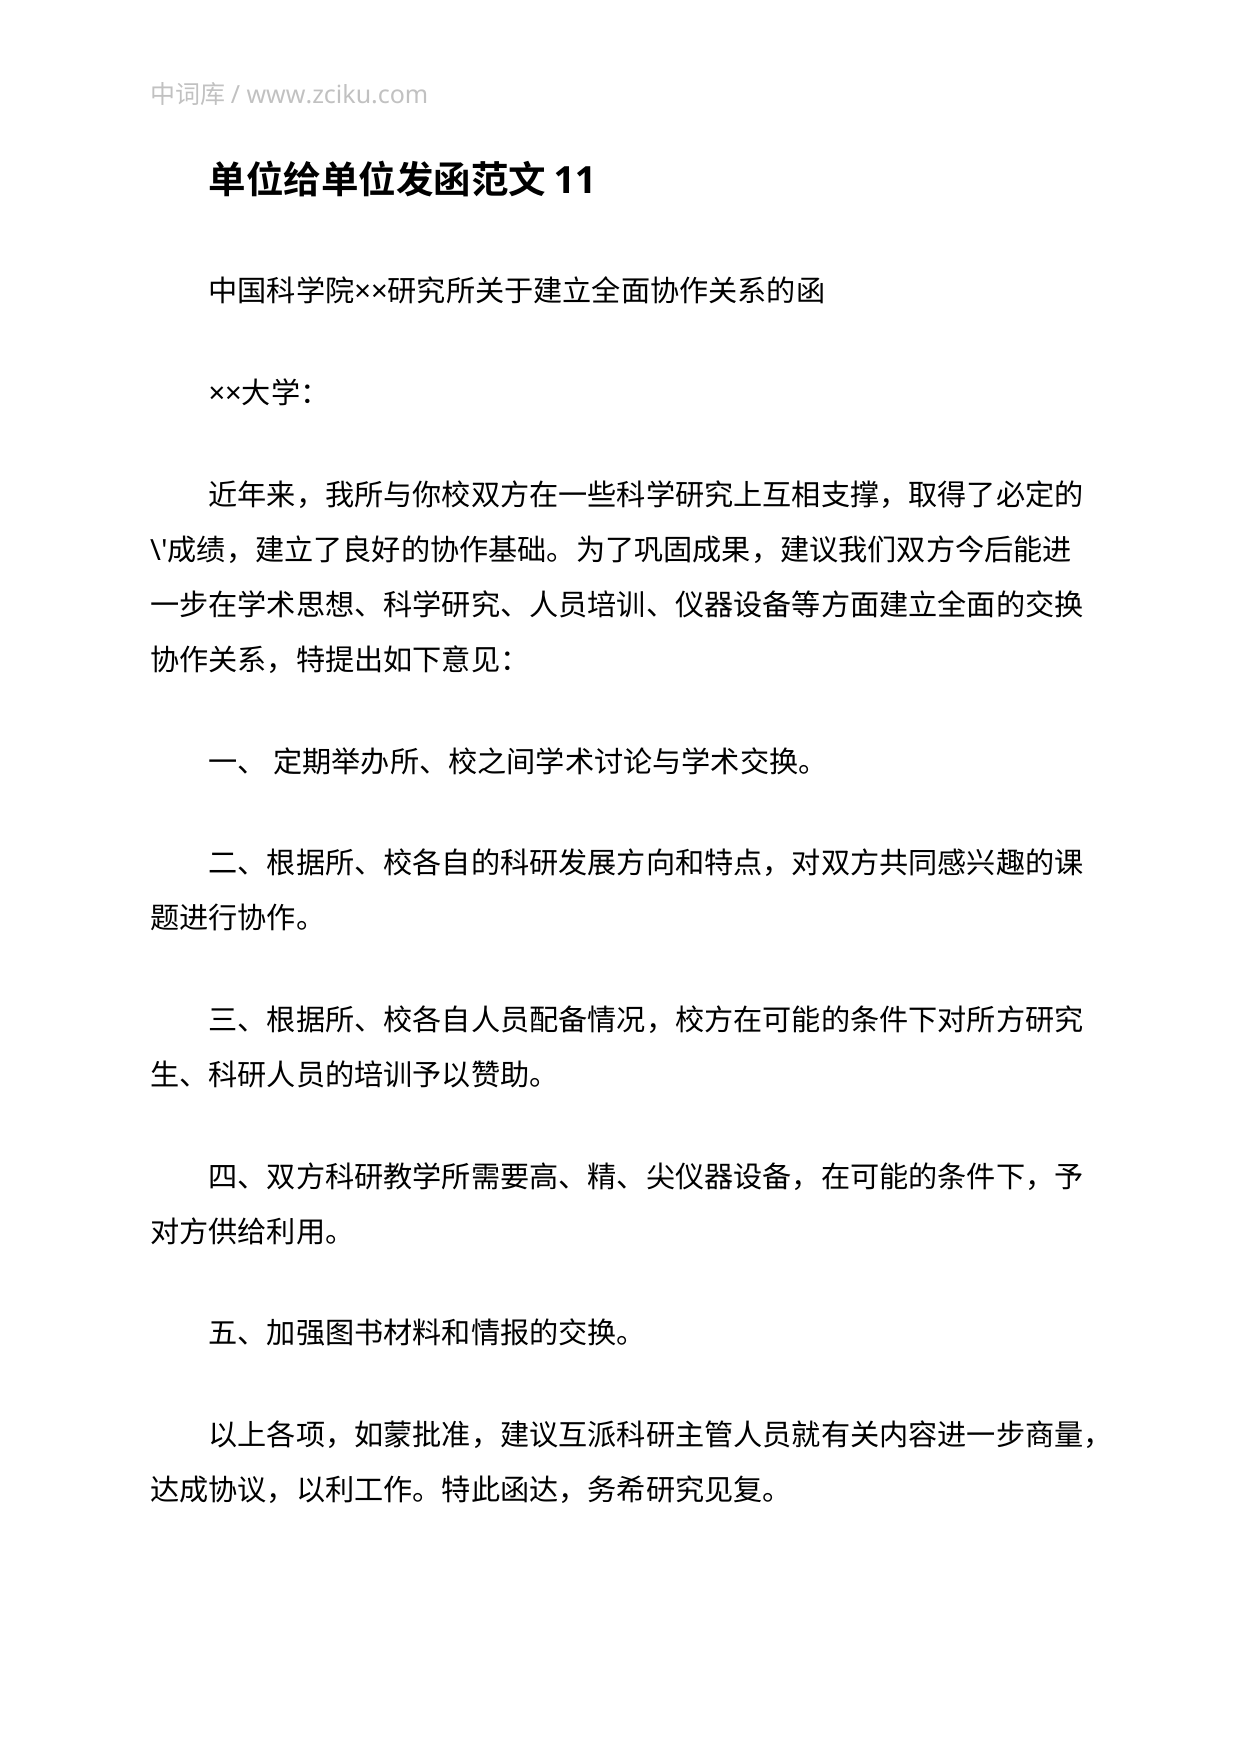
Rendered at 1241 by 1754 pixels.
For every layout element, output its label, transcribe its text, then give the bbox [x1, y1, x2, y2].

text 四、双方科研教学所需要高、精、尖仪器设备，在可能的条件下，予对方供给利用。 [150, 1153, 1090, 1250]
text 三、根据所、校各自人员配备情况，校方在可能的条件下对所方研究生、科研人员的培训予以赞助。 [150, 997, 1090, 1094]
text ××大学： [150, 369, 1090, 412]
text 五、加强图书材料和情报的交换。 [150, 1310, 1090, 1352]
text 以上各项，如蒙批准，建议互派科研主管人员就有关内容进一步商量，达成协议，以利工作。特此函达，务希研究见复。 [150, 1412, 1090, 1509]
text 一、 定期举办所、校之间学术讨论与学术交换。 [150, 738, 1090, 780]
text 近年来，我所与你校双方在一些科学研究上互相支撑，取得了必定的\'成绩，建立了良好的协作基础。为了巩固成果，建议我们双方今后能进一步在学术思想、科学研究、人员培训、仪器设备等方面建立全面的交换协作关系，特提出如下意见： [150, 472, 1090, 679]
text 单位给单位发函范文11 [150, 150, 1090, 204]
text 二、根据所、校各自的科研发展方向和特点，对双方共同感兴趣的课题进行协作。 [150, 840, 1090, 937]
text 中国科学院××研究所关于建立全面协作关系的函 [150, 268, 1090, 310]
